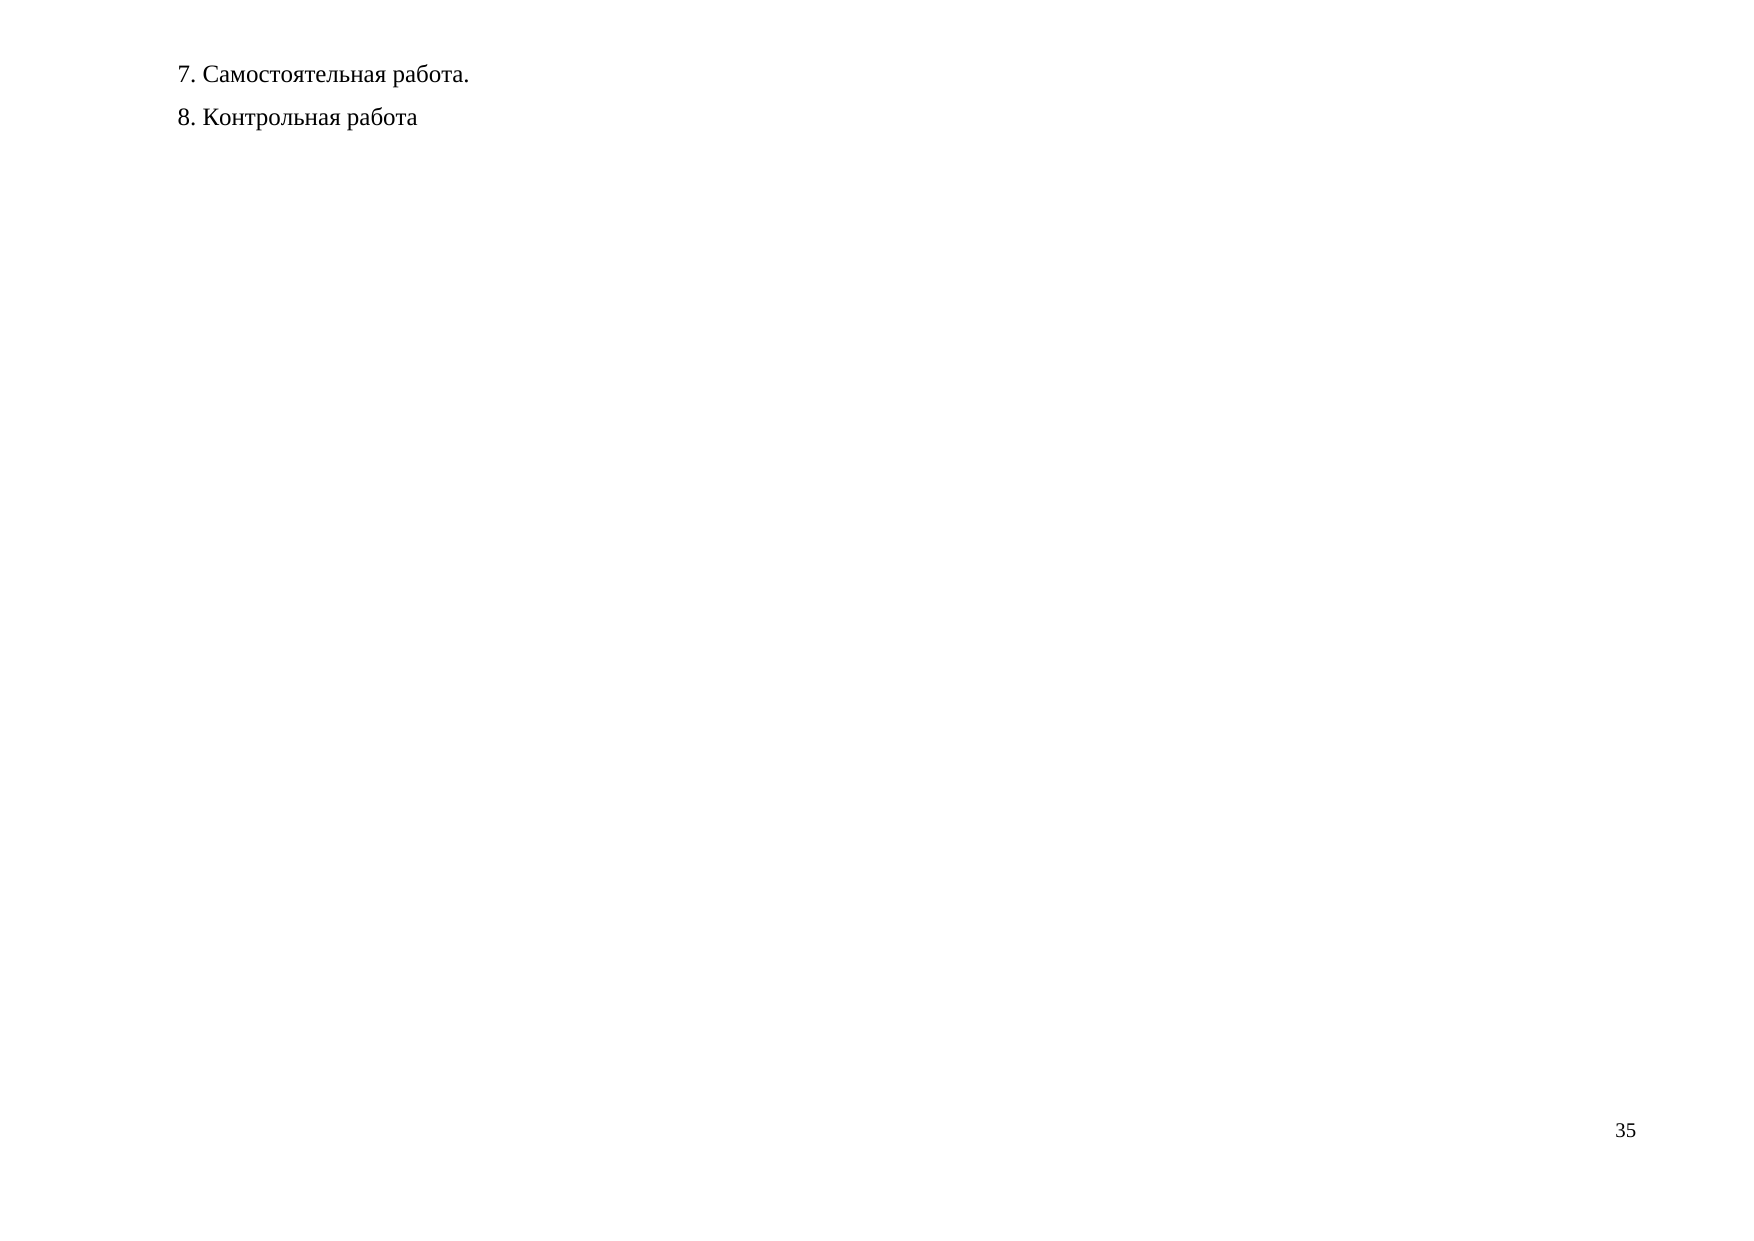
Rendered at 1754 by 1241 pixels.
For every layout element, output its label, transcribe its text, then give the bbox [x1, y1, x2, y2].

list 8. Контрольная работа [118, 102, 1636, 131]
list 7. Самостоятельная работа. [118, 59, 1636, 88]
